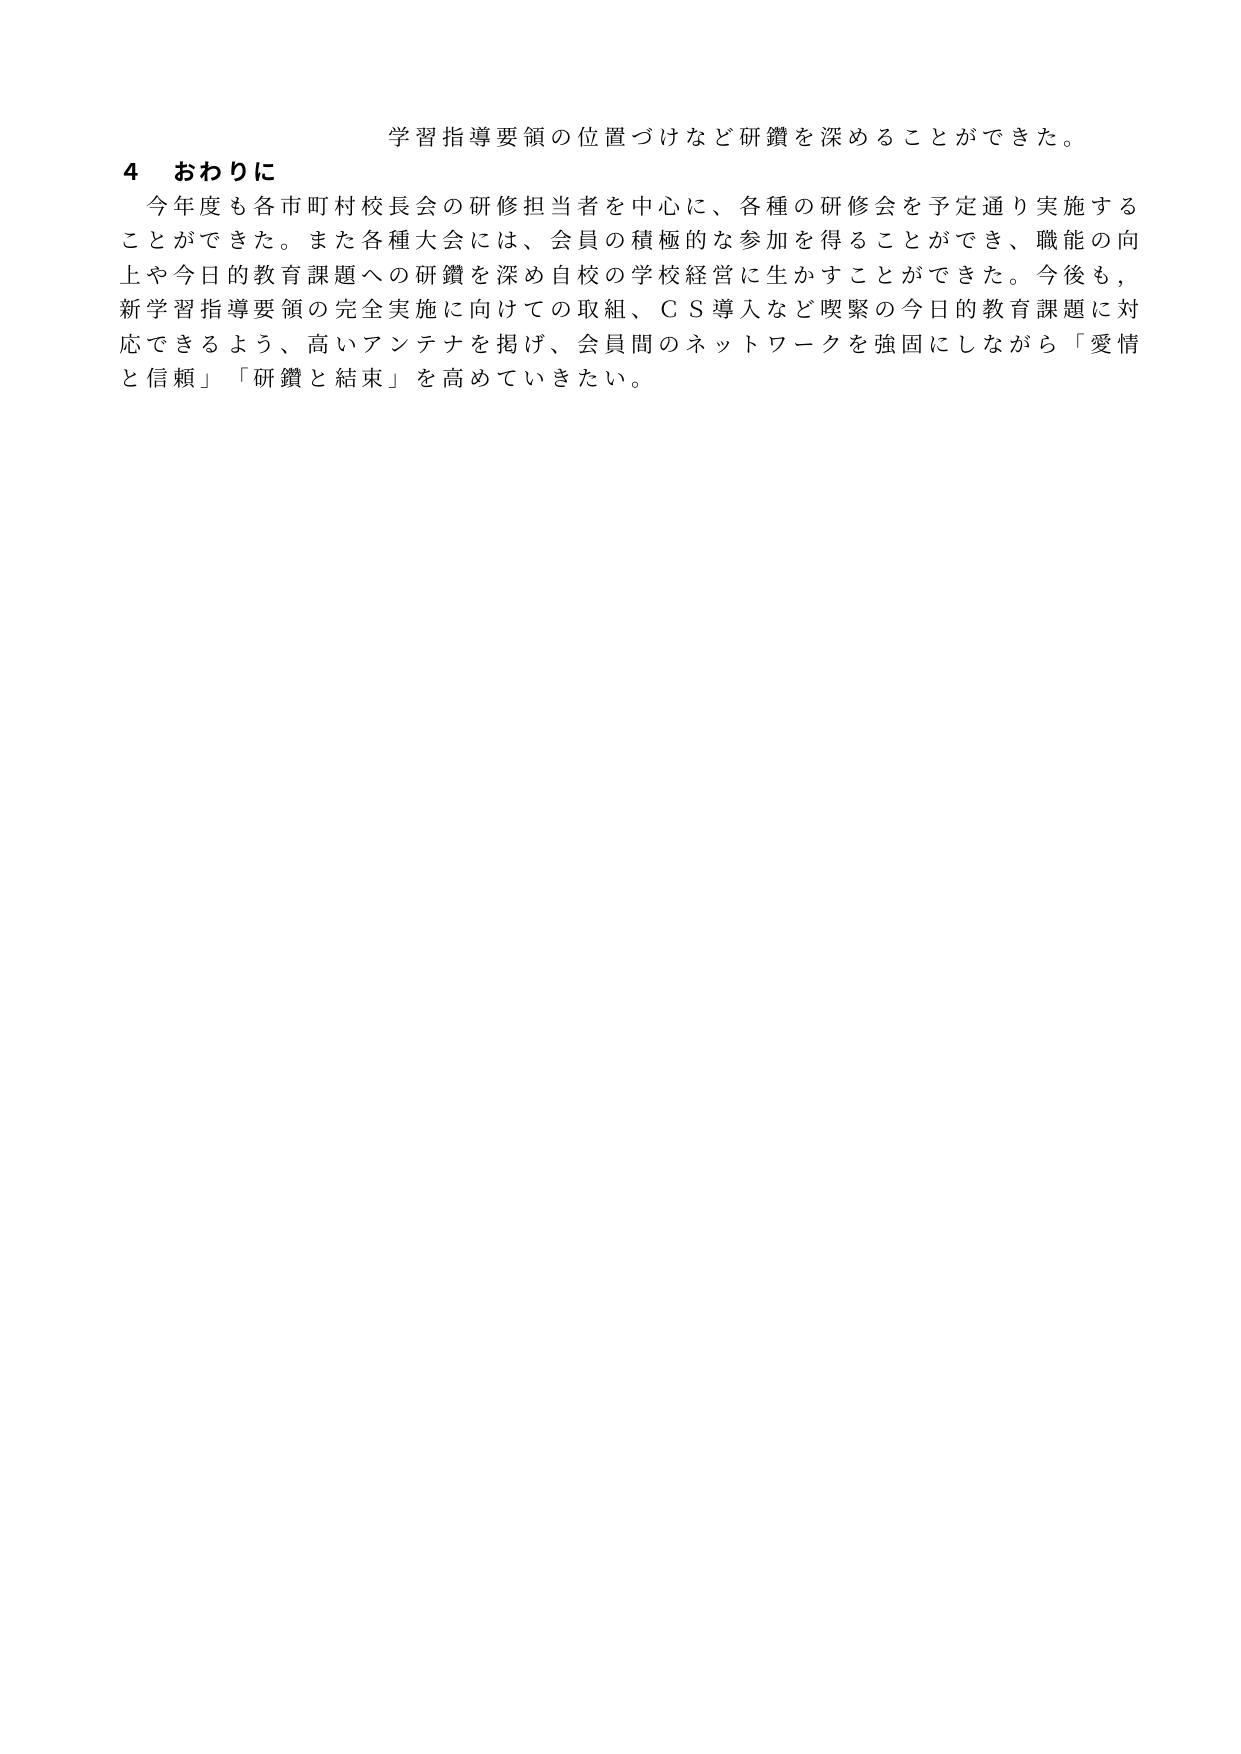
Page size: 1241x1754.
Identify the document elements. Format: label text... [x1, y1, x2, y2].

text 今年度も各市町村校長会の研修担当者を中心に、各種の研修会を予定通り実施することができた。また各種大会には、会員の積極的な参加を得ることができ、職能の向上や今日的教育課題への研鑽を深め自校の学校経営に生かすことができた。今後も，新学習指導要領の完全実施に向けての取組、ＣＳ導入など喫緊の今日的教育課題に対応できるよう、高いアンテナを掲げ、会員間のネットワークを強固にしながら「愛情と信頼」「研鑽と結束」を高めていきたい。 [119, 187, 1144, 394]
text ４ おわりに [119, 153, 1144, 187]
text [119, 118, 1144, 153]
